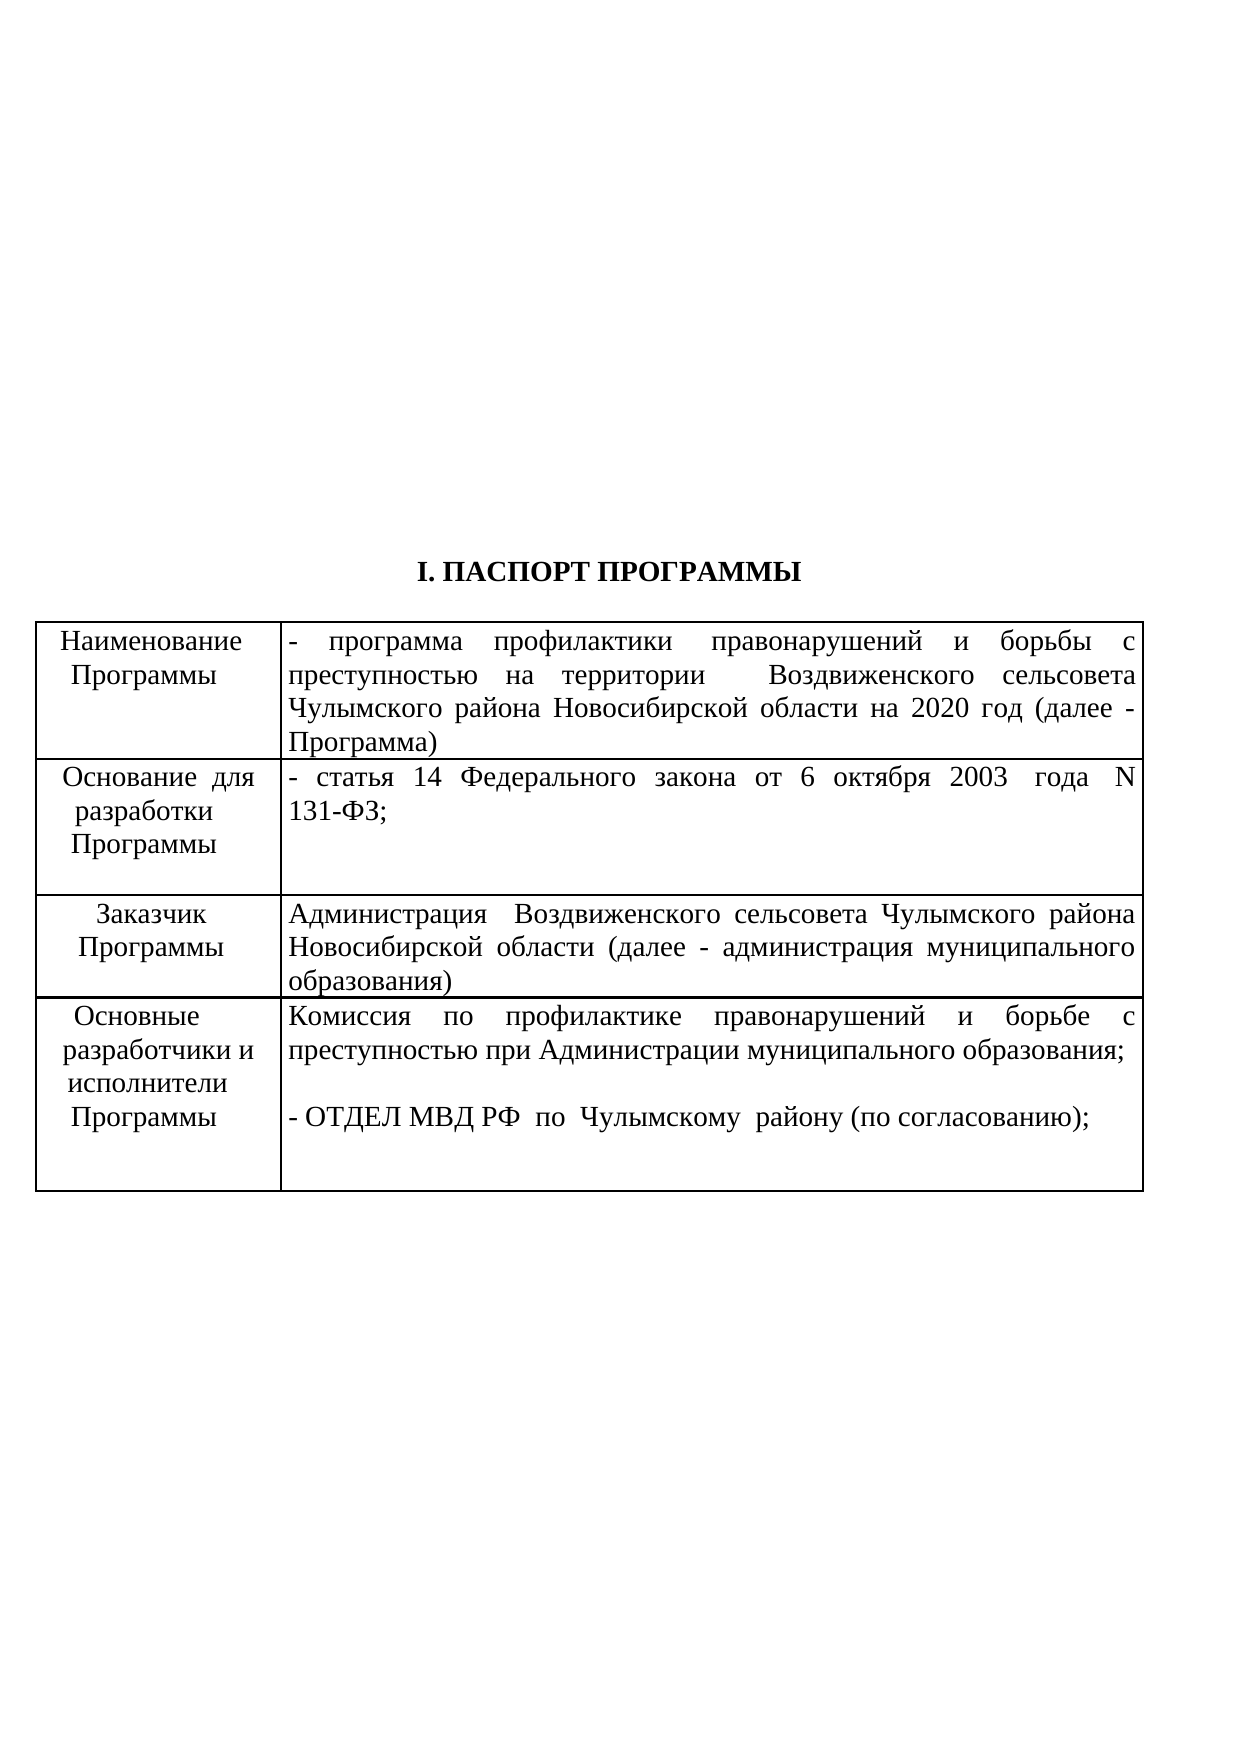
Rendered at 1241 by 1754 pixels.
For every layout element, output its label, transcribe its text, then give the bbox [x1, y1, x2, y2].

table_cell Администрация Воздвиженского сельсовета Чулымского района Новосибирской области (далее - администрация муниципального образования) [282, 896, 1142, 996]
table_cell Комиссия по профилактике правонарушений и борьбе с преступностью при Администрации муниципального образования; - ОТДЕЛ МВД РФ по Чулымскому району (по согласованию); [282, 999, 1142, 1190]
table_cell Заказчик Программы [37, 896, 280, 996]
table_header Наименование Программы [37, 623, 280, 757]
table_cell Основные разработчики и исполнители Программы [37, 999, 280, 1190]
table_cell - статья 14 Федерального закона от 6 октября 2003 года N 131-ФЗ; [282, 760, 1142, 894]
table_header - программа профилактики правонарушений и борьбы с преступностью на территории Воздвиженского сельсовета Чулымского района Новосибирской области на 2020 год (далее - Программа) [282, 623, 1142, 757]
text I. ПАСПОРТ ПРОГРАММЫ [29, 554, 1196, 588]
table_cell Основание для разработки Программы [37, 760, 280, 894]
